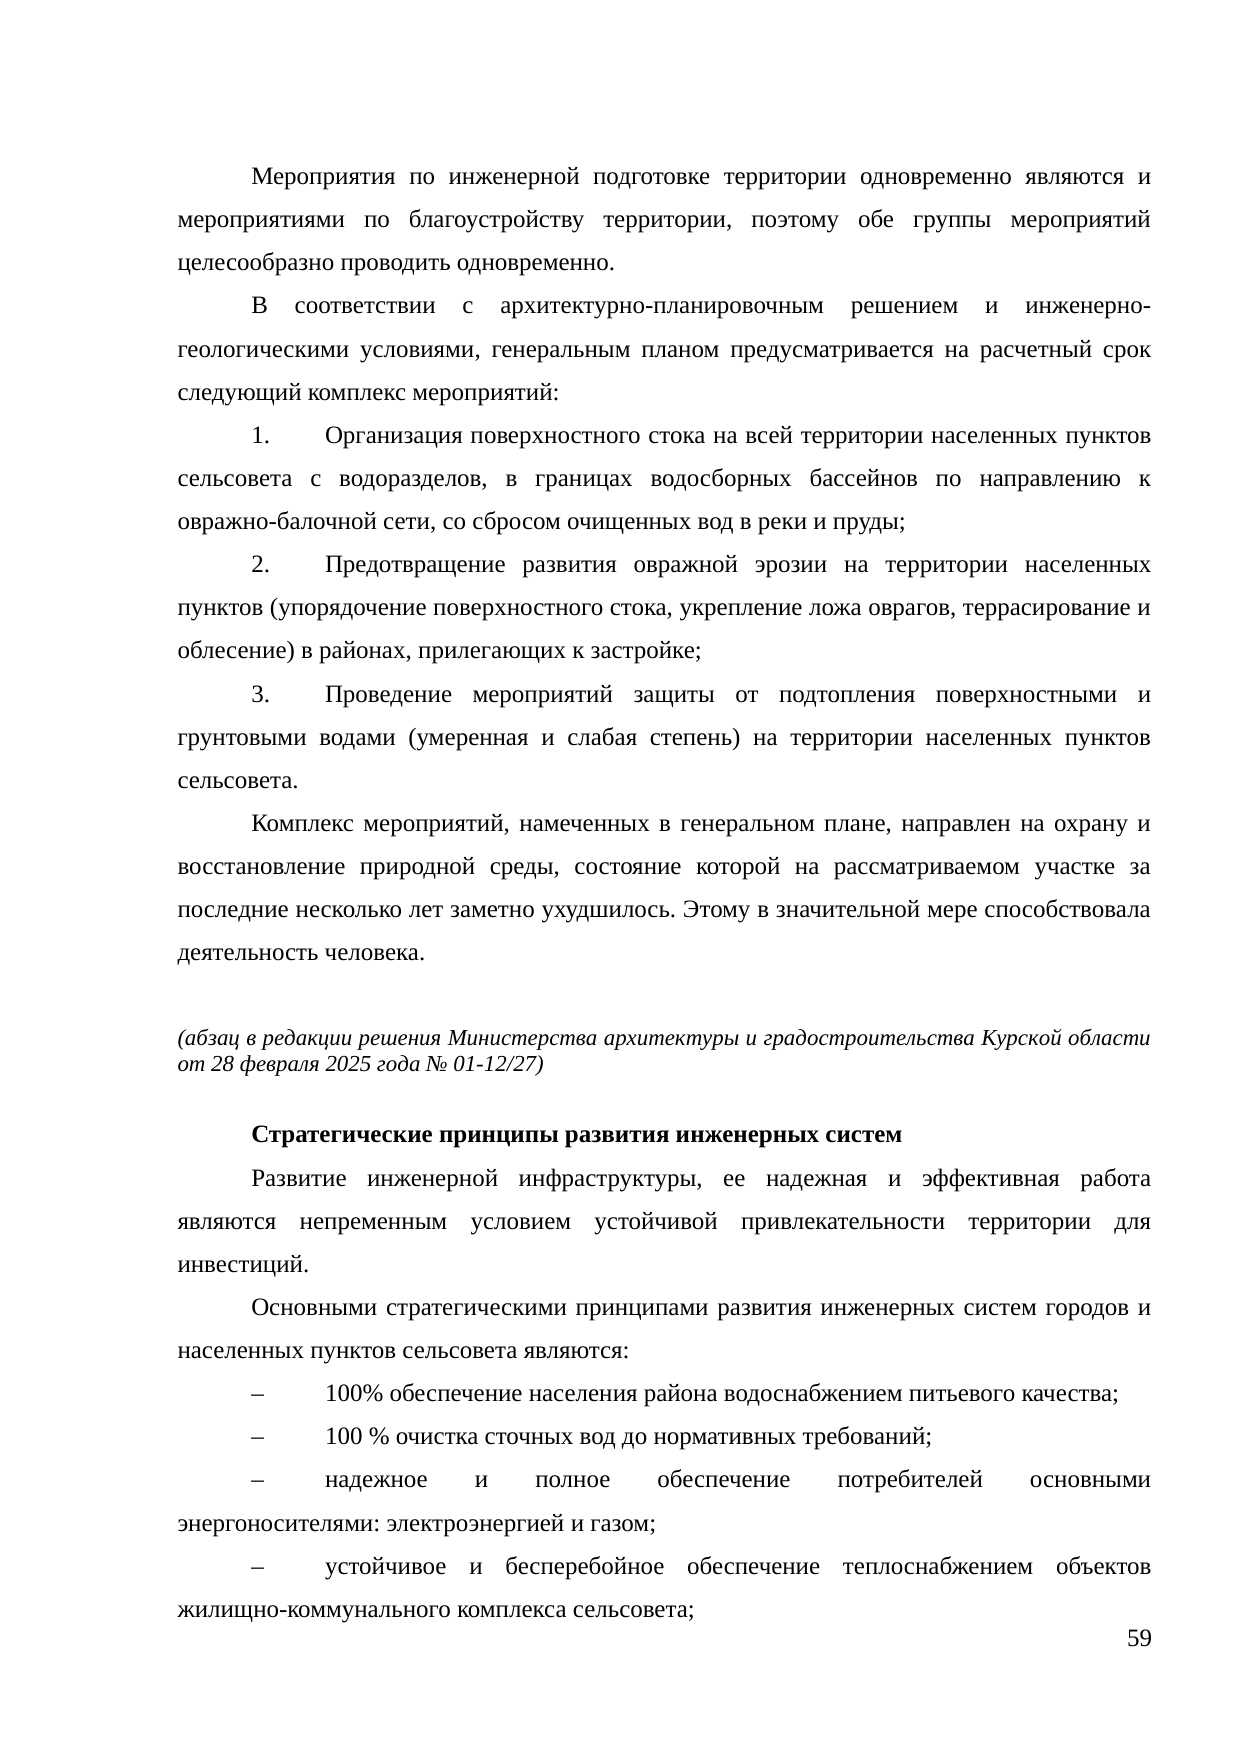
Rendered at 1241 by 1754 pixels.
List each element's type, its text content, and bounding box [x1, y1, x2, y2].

text В соответствии с архитектурно-планировочным решением и инженерно-геологическими условиями, генеральным планом предусматривается на расчетный срок следующий комплекс мероприятий: [177, 291, 1152, 406]
text Основными стратегическими принципами развития инженерных систем городов и населенных пунктов сельсовета являются: [177, 1292, 1152, 1364]
text – 100 % очистка сточных вод до нормативных требований; [177, 1421, 1152, 1450]
list Организация поверхностного стока на всей территории населенных пунктов сельсовета с водоразделов, в границах водосборных бассейнов по направлению к овражно-балочной сети, со сбросом очищенных вод в реки и пруды; [177, 420, 1152, 535]
text – надежное и полное обеспечение потребителей основными энергоносителями: электроэнергией и газом; [177, 1464, 1152, 1536]
text – 100% обеспечение населения района водоснабжением питьевого качества; [177, 1378, 1152, 1407]
text Развитие инженерной инфраструктуры, ее надежная и эффективная работа являются непременным условием устойчивой привлекательности территории для инвестиций. [177, 1163, 1152, 1278]
text Комплекс мероприятий, намеченных в генеральном плане, направлен на охрану и восстановление природной среды, состояние которой на рассматриваемом участке за последние несколько лет заметно ухудшилось. Этому в значительной мере способствовала деятельность человека. [177, 808, 1152, 966]
text – устойчивое и бесперебойное обеспечение теплоснабжением объектов жилищно-коммунального комплекса сельсовета; [177, 1551, 1152, 1623]
text (абзац в редакции решения Министерства архитектуры и градостроительства Курской области от 28 февраля 2025 года № 01-12/27) [177, 1024, 1152, 1076]
text Стратегические принципы развития инженерных систем [177, 1119, 1152, 1148]
list Проведение мероприятий защиты от подтопления поверхностными и грунтовыми водами (умеренная и слабая степень) на территории населенных пунктов сельсовета. [177, 679, 1152, 794]
text Мероприятия по инженерной подготовке территории одновременно являются и мероприятиями по благоустройству территории, поэтому обе группы мероприятий целесообразно проводить одновременно. [177, 161, 1152, 276]
list Предотвращение развития овражной эрозии на территории населенных пунктов (упорядочение поверхностного стока, укрепление ложа оврагов, террасирование и облесение) в районах, прилегающих к застройке; [177, 549, 1152, 664]
